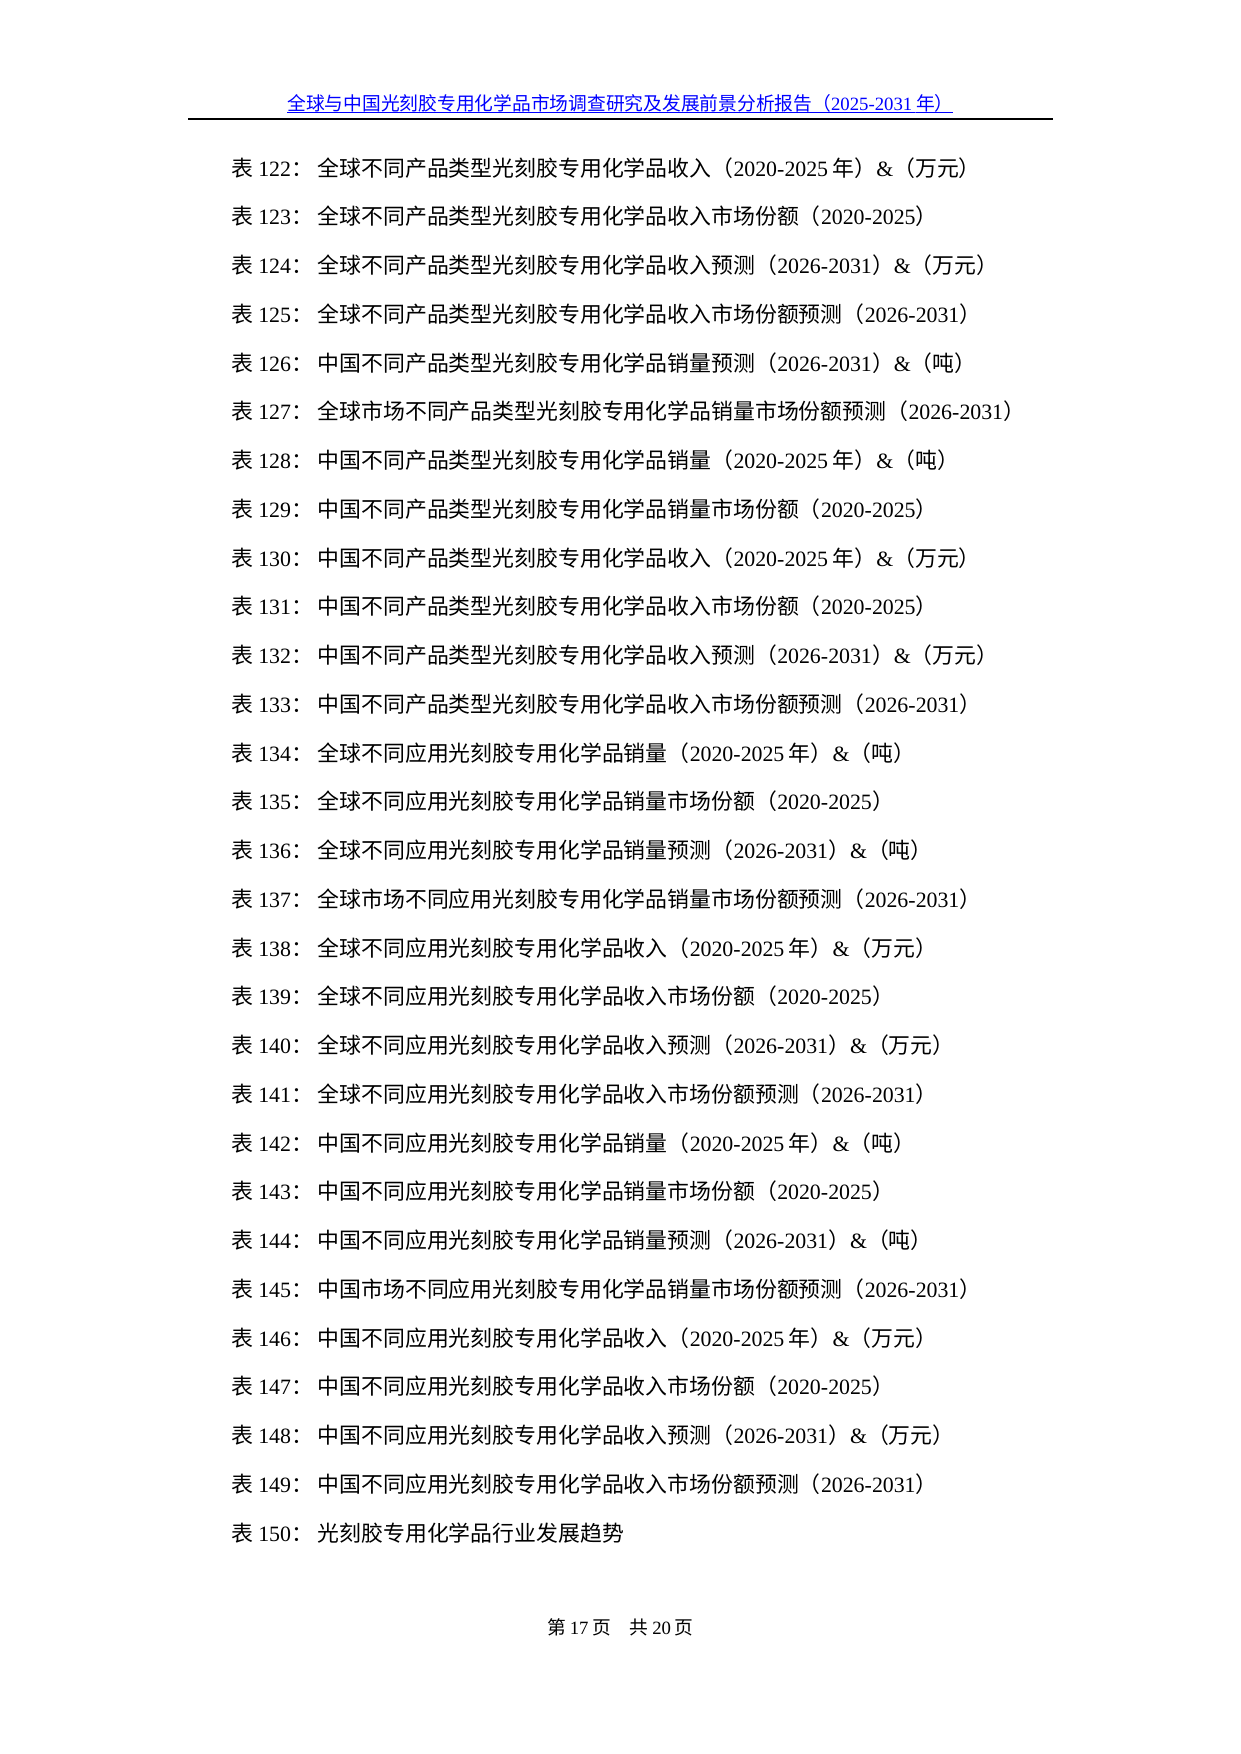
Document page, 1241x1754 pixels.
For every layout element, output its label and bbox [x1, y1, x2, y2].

text [187, 150, 1053, 1548]
